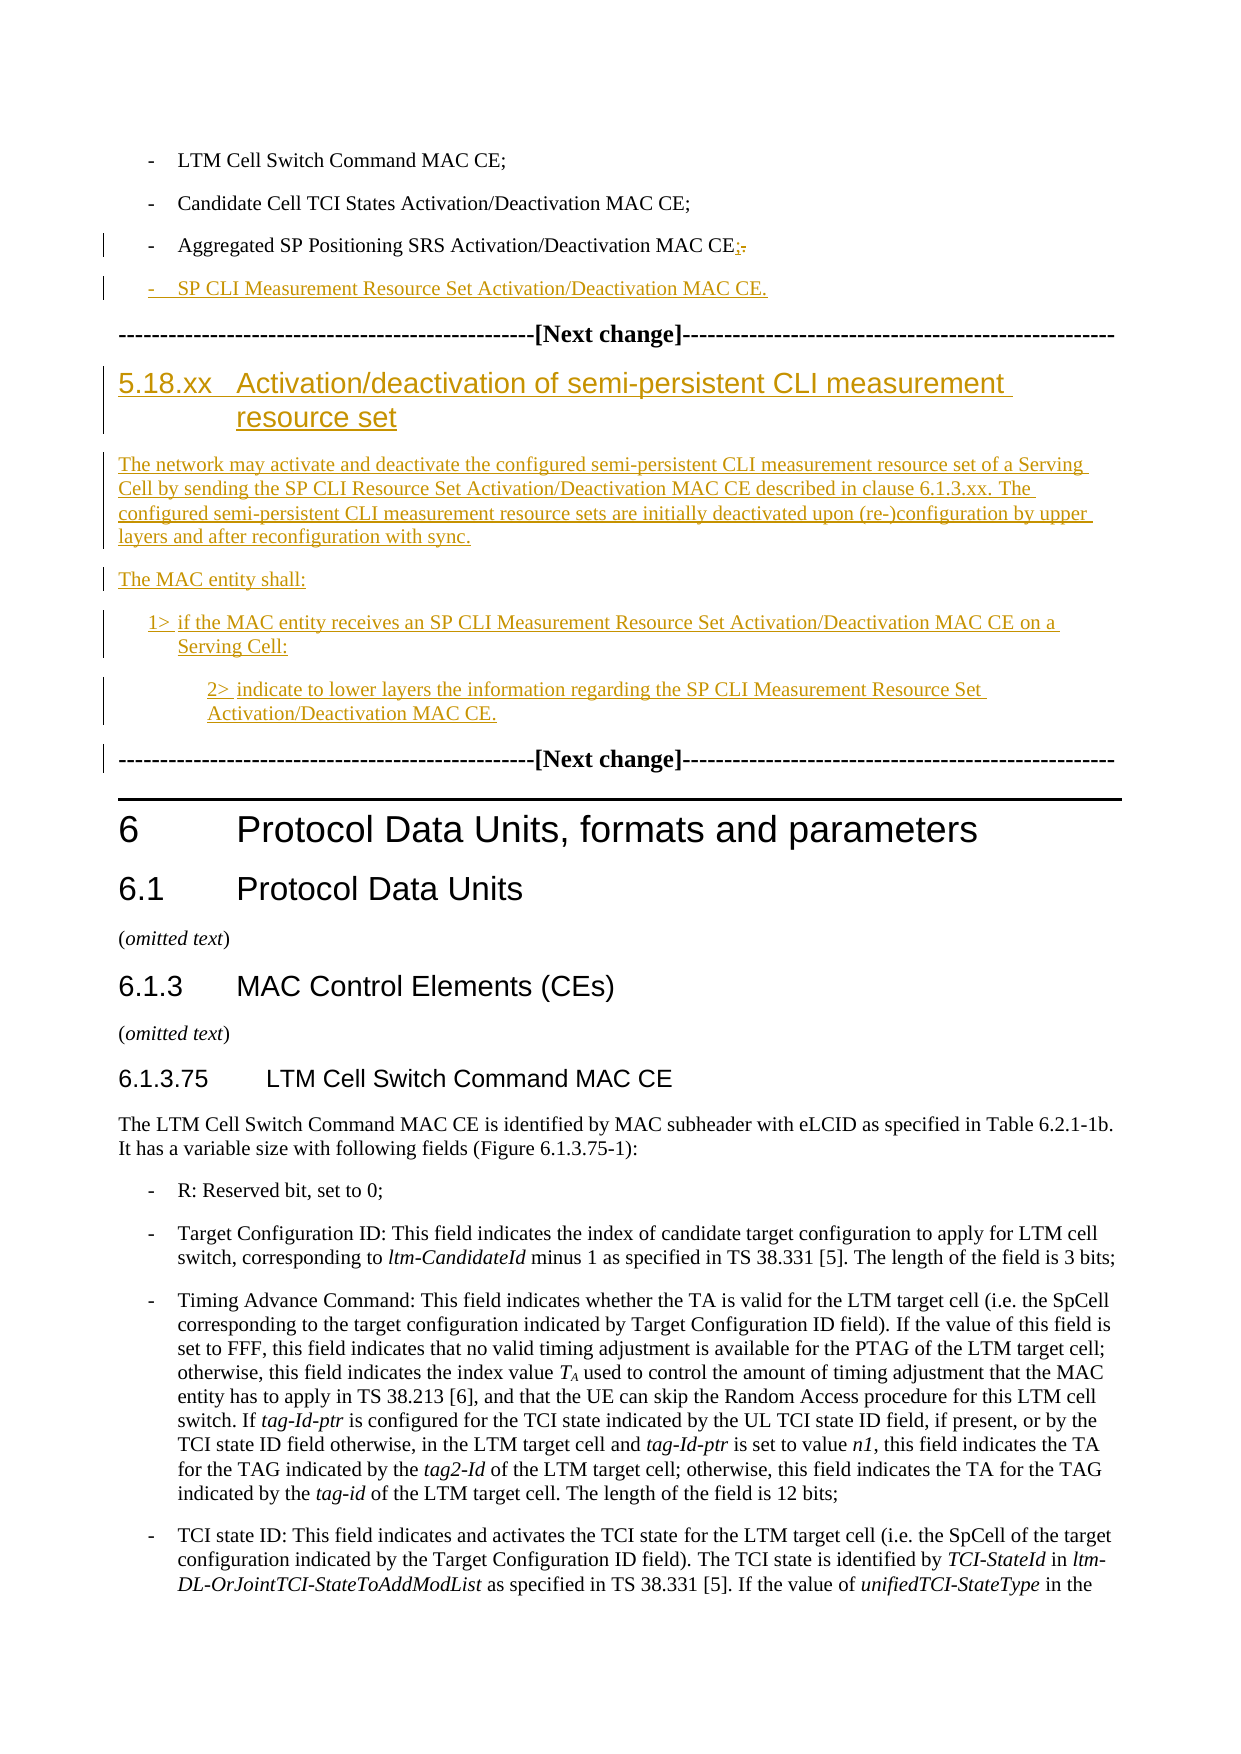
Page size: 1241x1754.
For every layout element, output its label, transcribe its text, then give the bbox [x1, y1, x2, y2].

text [148, 1523, 1122, 1596]
text - Aggregated SP Positioning SRS Activation/Deactivation MAC CE [148, 233, 1122, 257]
subtitle 6.1.3 MAC Control Elements (CEs) [118, 969, 1122, 1002]
text - Candidate Cell TCI States Activation/Deactivation MAC CE; [148, 191, 1122, 214]
text - Target Configuration ID: This field indicates the index of candidate target configuration to apply for LTM cell switch, corresponding to ltm-CandidateId minus 1 as specified in TS 38.331 [5]. The length of the field is 3 bits; [148, 1221, 1122, 1269]
subtitle 6.1.3.75 LTM Cell Switch Command MAC CE [118, 1064, 1122, 1093]
text - Timing Advance Command: This field indicates whether the TA is valid for the LTM target cell (i.e. the SpCell corresponding to the target configuration indicated by Target Configuration ID field). If the value of this field is set to FFF, this field indicates that no valid timing adjustment is available for the PTAG of the LTM target cell; otherwise, this field indicates the index value TA used to control the amount of timing adjustment that the MAC entity has to apply in TS 38.213 [6], and that the UE can skip the Random Access procedure for this LTM cell switch. If tag-Id-ptr is configured for the TCI state indicated by the UL TCI state ID field, if present, or by the TCI state ID field otherwise, in the LTM target cell and tag-Id-ptr is set to value n1, this field indicates the TA for the TAG indicated by the tag2-Id of the LTM target cell; otherwise, this field indicates the TA for the TAG indicated by the tag-id of the LTM target cell. The length of the field is 12 bits; [148, 1288, 1122, 1504]
text The LTM Cell Switch Command MAC CE is identified by MAC subheader with eLCID as specified in Table 6.2.1-1b. It has a variable size with following fields (Figure 6.1.3.75-1): [118, 1111, 1122, 1159]
subtitle 6.1 Protocol Data Units [118, 869, 1122, 907]
text --------------------------------------------------[Next change]---------------------------------------------------- [118, 319, 1122, 348]
text - LTM Cell Switch Command MAC CE; [148, 148, 1122, 172]
text --------------------------------------------------[Next change]---------------------------------------------------- [118, 744, 1122, 773]
text (omitted text) [118, 926, 1122, 950]
subtitle 6 Protocol Data Units, formats and parameters [118, 801, 1122, 850]
text - R: Reserved bit, set to 0; [148, 1178, 1122, 1202]
text (omitted text) [118, 1021, 1122, 1045]
